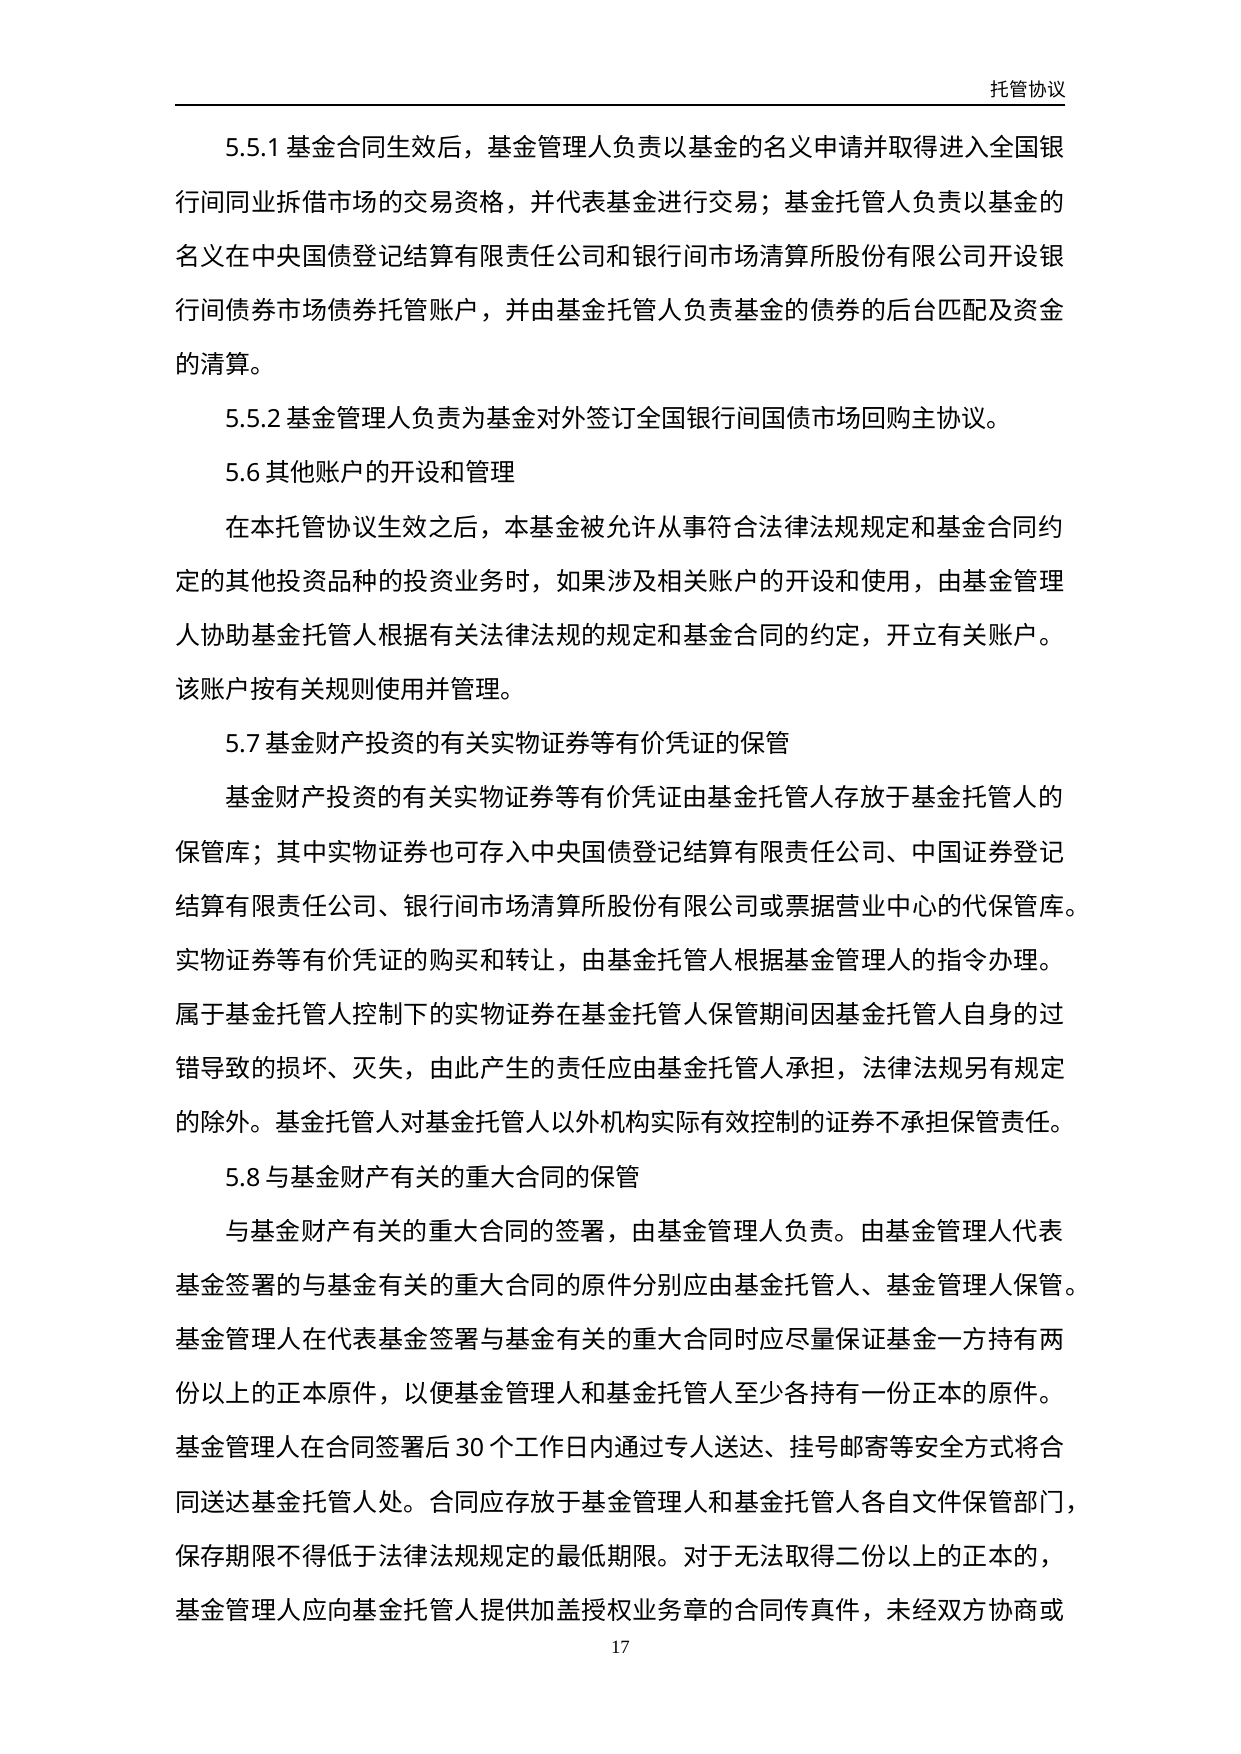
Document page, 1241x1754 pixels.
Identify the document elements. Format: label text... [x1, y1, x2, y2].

text 5.7基金财产投资的有关实物证券等有价凭证的保管 [175, 709, 1065, 763]
text 基金财产投资的有关实物证券等有价凭证由基金托管人存放于基金托管人的保管库；其中实物证券也可存入中央国债登记结算有限责任公司、中国证券登记结算有限责任公司、银行间市场清算所股份有限公司或票据营业中心的代保管库。实物证券等有价凭证的购买和转让，由基金托管人根据基金管理人的指令办理。属于基金托管人控制下的实物证券在基金托管人保管期间因基金托管人自身的过错导致的损坏、灭失，由此产生的责任应由基金托管人承担，法律法规另有规定的除外。基金托管人对基金托管人以外机构实际有效控制的证券不承担保管责任。 [175, 763, 1065, 1143]
text 5.8与基金财产有关的重大合同的保管 [175, 1143, 1065, 1197]
text 在本托管协议生效之后，本基金被允许从事符合法律法规规定和基金合同约定的其他投资品种的投资业务时，如果涉及相关账户的开设和使用，由基金管理人协助基金托管人根据有关法律法规的规定和基金合同的约定，开立有关账户。该账户按有关规则使用并管理。 [175, 493, 1065, 709]
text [175, 1197, 1065, 1630]
text 5.5.1基金合同生效后，基金管理人负责以基金的名义申请并取得进入全国银行间同业拆借市场的交易资格，并代表基金进行交易；基金托管人负责以基金的名义在中央国债登记结算有限责任公司和银行间市场清算所股份有限公司开设银行间债券市场债券托管账户，并由基金托管人负责基金的债券的后台匹配及资金的清算。 [175, 113, 1065, 384]
text 5.6其他账户的开设和管理 [175, 438, 1065, 493]
text 5.5.2基金管理人负责为基金对外签订全国银行间国债市场回购主协议。 [175, 384, 1065, 438]
